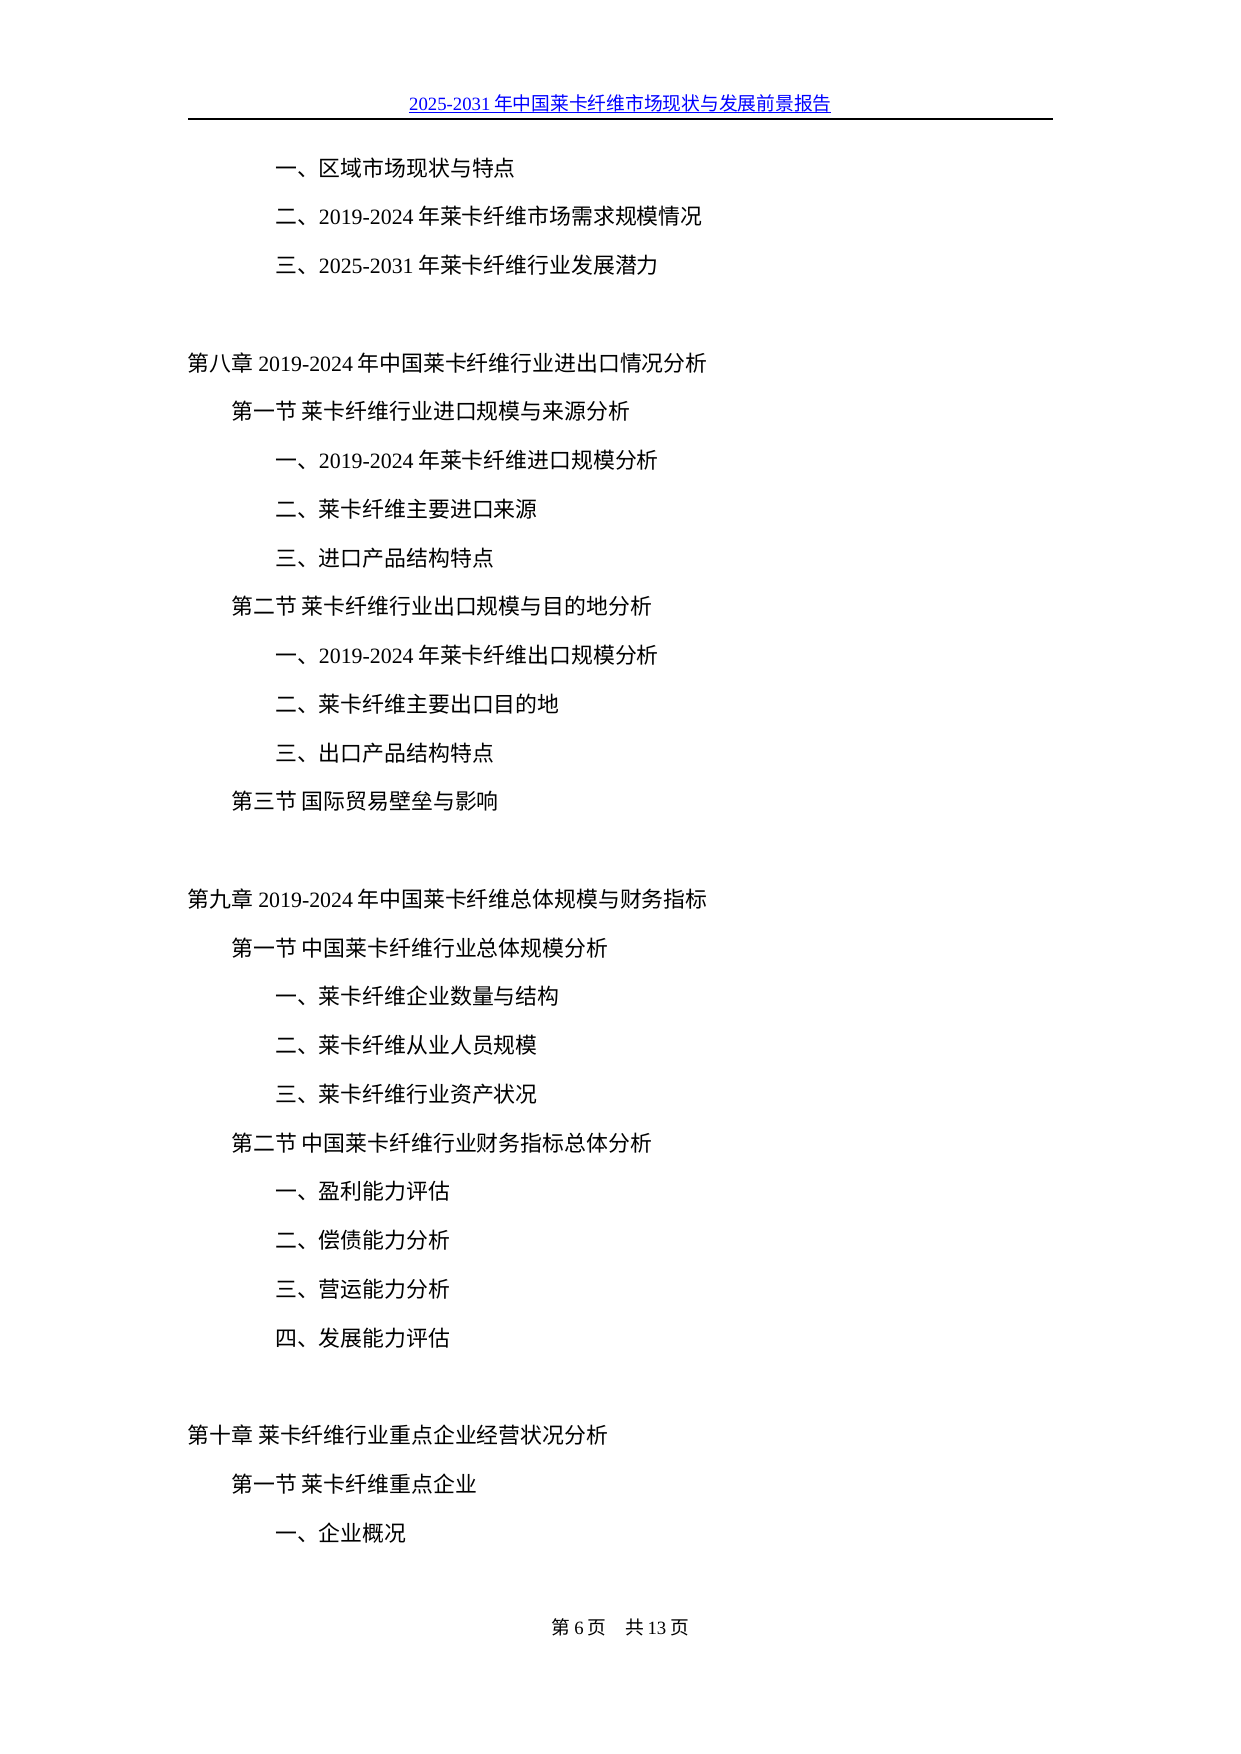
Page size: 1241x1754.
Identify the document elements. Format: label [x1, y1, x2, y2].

text [187, 150, 1053, 1548]
